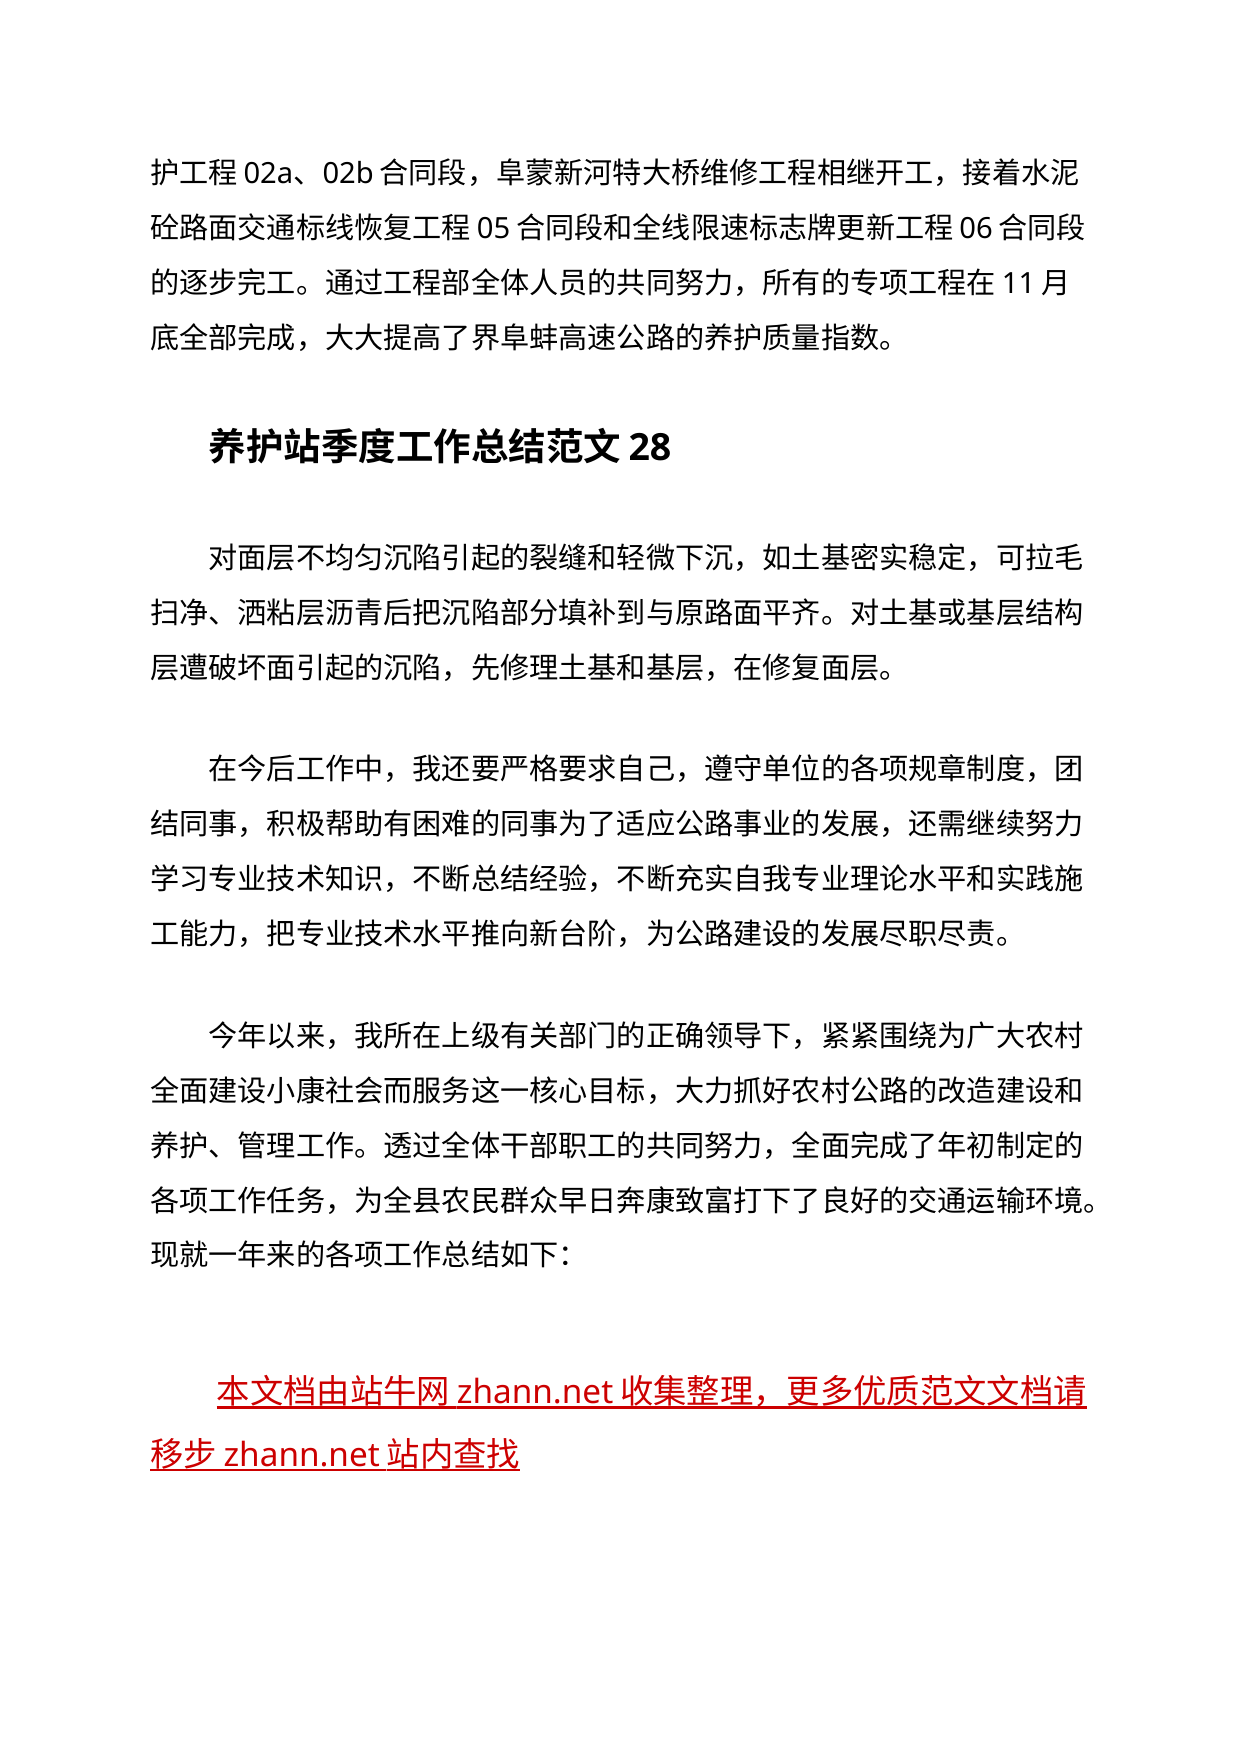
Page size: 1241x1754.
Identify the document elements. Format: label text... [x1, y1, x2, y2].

text 养护站季度工作总结范文28 [150, 417, 1090, 471]
text 今年以来，我所在上级有关部门的正确领导下，紧紧围绕为广大农村全面建设小康社会而服务这一核心目标，大力抓好农村公路的改造建设和养护、管理工作。透过全体干部职工的共同努力，全面完成了年初制定的各项工作任务，为全县农民群众早日奔康致富打下了良好的交通运输环境。现就一年来的各项工作总结如下： [150, 1012, 1090, 1274]
text 对面层不均匀沉陷引起的裂缝和轻微下沉，如土基密实稳定，可拉毛扫净、洒粘层沥青后把沉陷部分填补到与原路面平齐。对土基或基层结构层遭破坏面引起的沉陷，先修理土基和基层，在修复面层。 [150, 534, 1090, 686]
text 本文档由站牛网zhann.net收集整理，更多优质范文文档请移步zhann.net站内查找 [150, 1365, 1090, 1476]
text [150, 150, 1090, 357]
text 在今后工作中，我还要严格要求自己，遵守单位的各项规章制度，团结同事，积极帮助有困难的同事为了适应公路事业的发展，还需继续努力学习专业技术知识，不断总结经验，不断充实自我专业理论水平和实践施工能力，把专业技术水平推向新台阶，为公路建设的发展尽职尽责。 [150, 746, 1090, 953]
